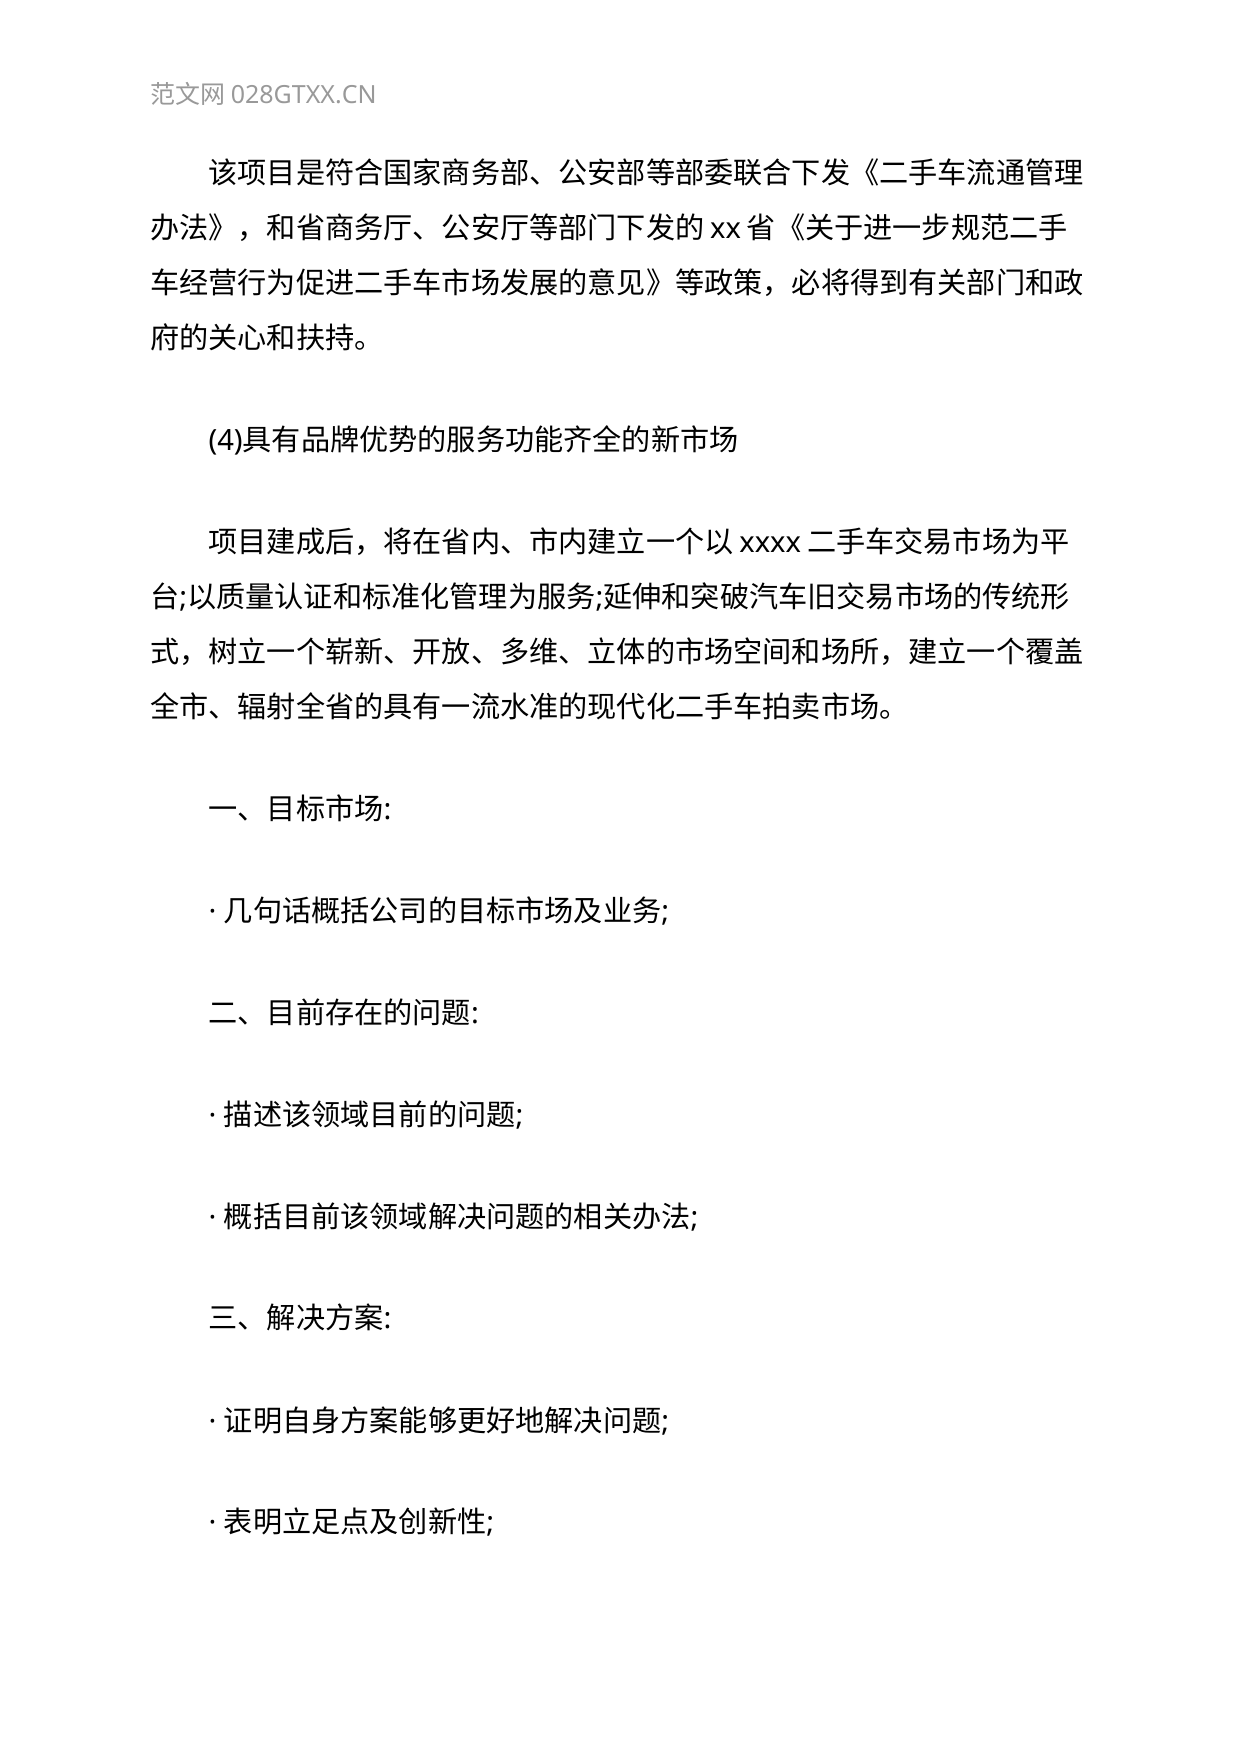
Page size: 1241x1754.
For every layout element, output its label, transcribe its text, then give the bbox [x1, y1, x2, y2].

text 一、目标市场: [150, 785, 1090, 828]
text 二、目前存在的问题: [150, 989, 1090, 1032]
text 三、解决方案: [150, 1295, 1090, 1337]
text · 概括目前该领域解决问题的相关办法; [150, 1193, 1090, 1236]
text · 表明立足点及创新性; [150, 1499, 1090, 1541]
text 该项目是符合国家商务部、公安部等部委联合下发《二手车流通管理办法》，和省商务厅、公安厅等部门下发的xx省《关于进一步规范二手车经营行为促进二手车市场发展的意见》等政策，必将得到有关部门和政府的关心和扶持。 [150, 150, 1090, 357]
text · 证明自身方案能够更好地解决问题; [150, 1397, 1090, 1439]
text · 几句话概括公司的目标市场及业务; [150, 887, 1090, 929]
text · 描述该领域目前的问题; [150, 1091, 1090, 1133]
text 项目建成后，将在省内、市内建立一个以xxxx二手车交易市场为平台;以质量认证和标准化管理为服务;延伸和突破汽车旧交易市场的传统形式，树立一个崭新、开放、多维、立体的市场空间和场所，建立一个覆盖全市、辐射全省的具有一流水准的现代化二手车拍卖市场。 [150, 518, 1090, 726]
text (4)具有品牌优势的服务功能齐全的新市场 [150, 417, 1090, 459]
